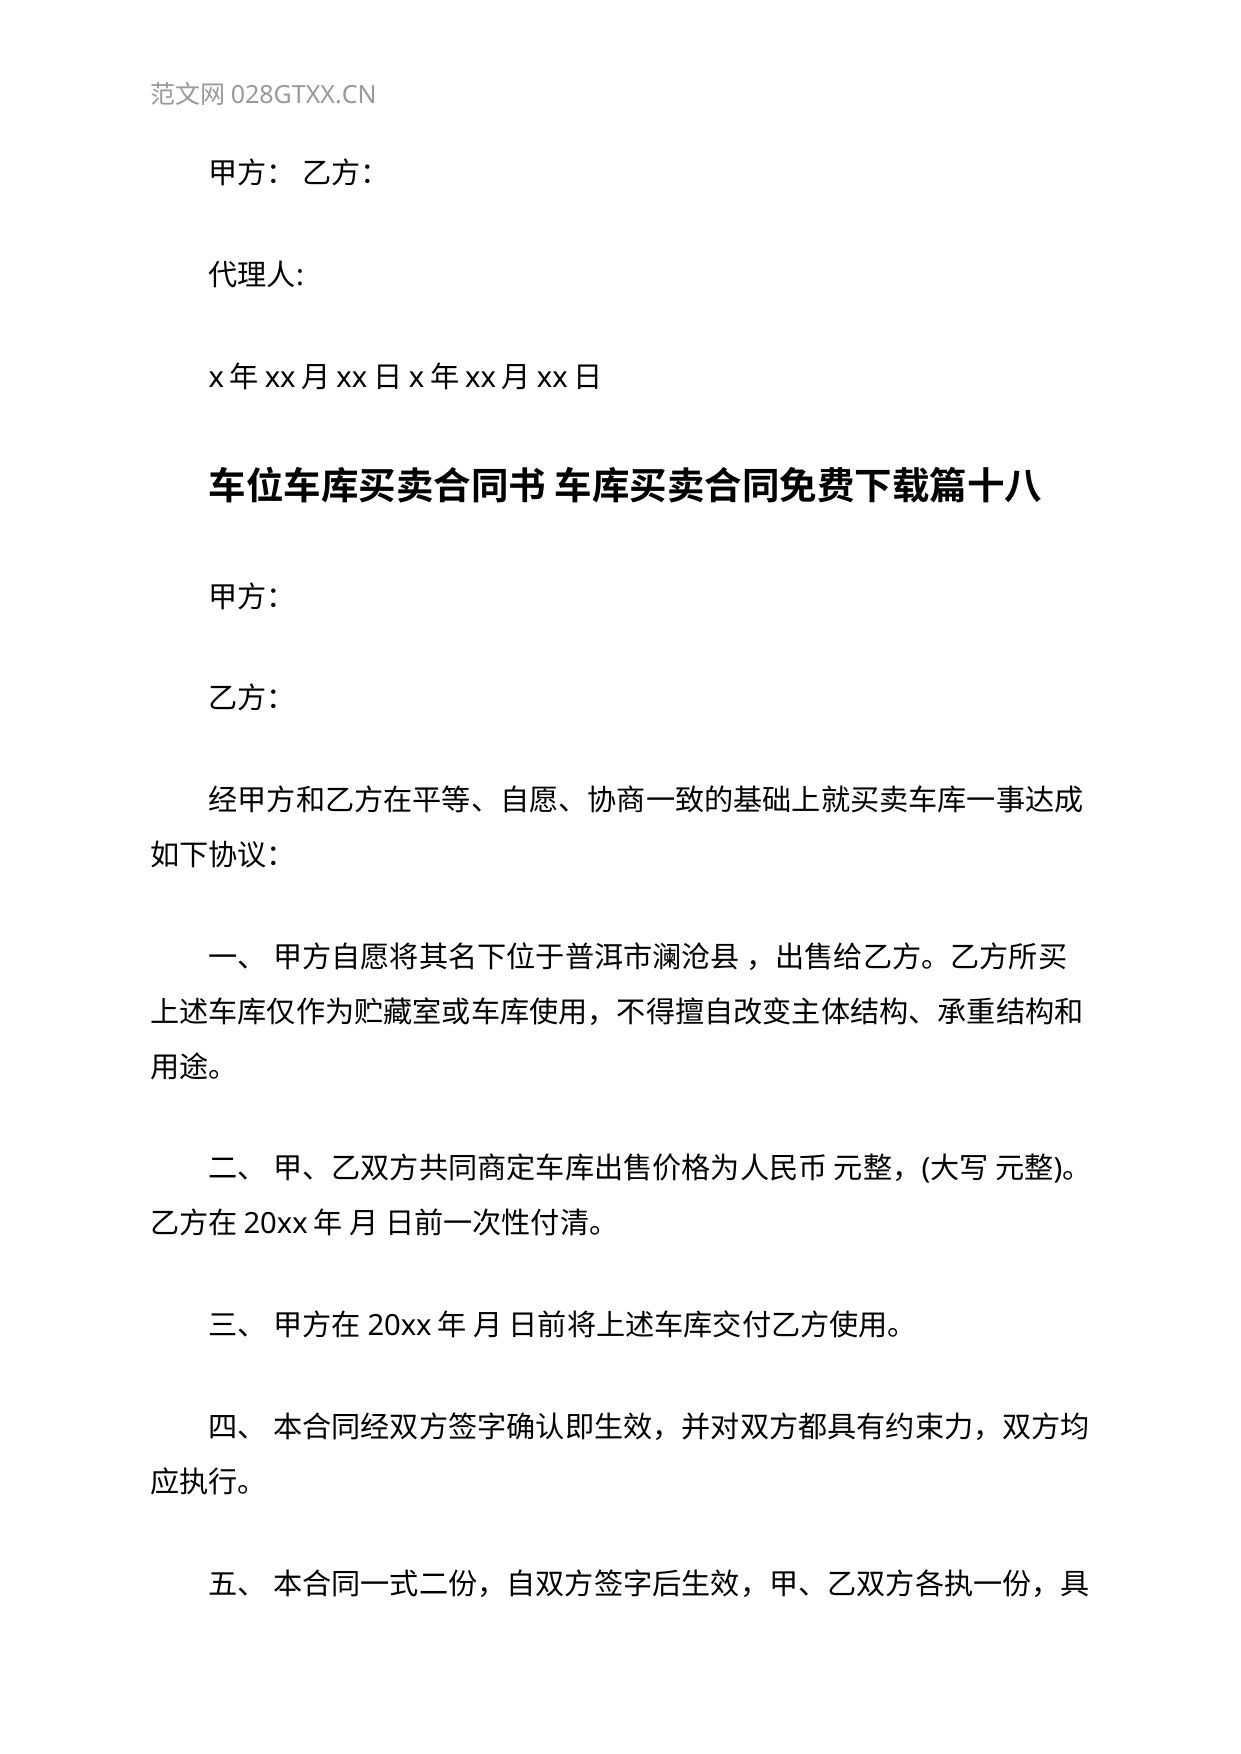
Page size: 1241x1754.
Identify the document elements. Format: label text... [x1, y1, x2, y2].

text 二、 甲、乙双方共同商定车库出售价格为人民币 元整，(大写 元整)。乙方在20xx年 月 日前一次性付清。 [150, 1145, 1090, 1242]
text 代理人: [150, 252, 1090, 294]
text 甲方： [150, 573, 1090, 615]
text 乙方： [150, 675, 1090, 717]
text 甲方： 乙方： [150, 150, 1090, 192]
text 车位车库买卖合同书 车库买卖合同免费下载篇十八 [150, 456, 1090, 510]
text 一、 甲方自愿将其名下位于普洱市澜沧县 ，出售给乙方。乙方所买上述车库仅作为贮藏室或车库使用，不得擅自改变主体结构、承重结构和用途。 [150, 933, 1090, 1085]
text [150, 1561, 1090, 1603]
text 经甲方和乙方在平等、自愿、协商一致的基础上就买卖车库一事达成如下协议： [150, 777, 1090, 874]
text 三、 甲方在 20xx年 月 日前将上述车库交付乙方使用。 [150, 1302, 1090, 1344]
text x年xx月xx日 x年xx月xx日 [150, 354, 1090, 396]
text 四、 本合同经双方签字确认即生效，并对双方都具有约束力，双方均应执行。 [150, 1404, 1090, 1501]
